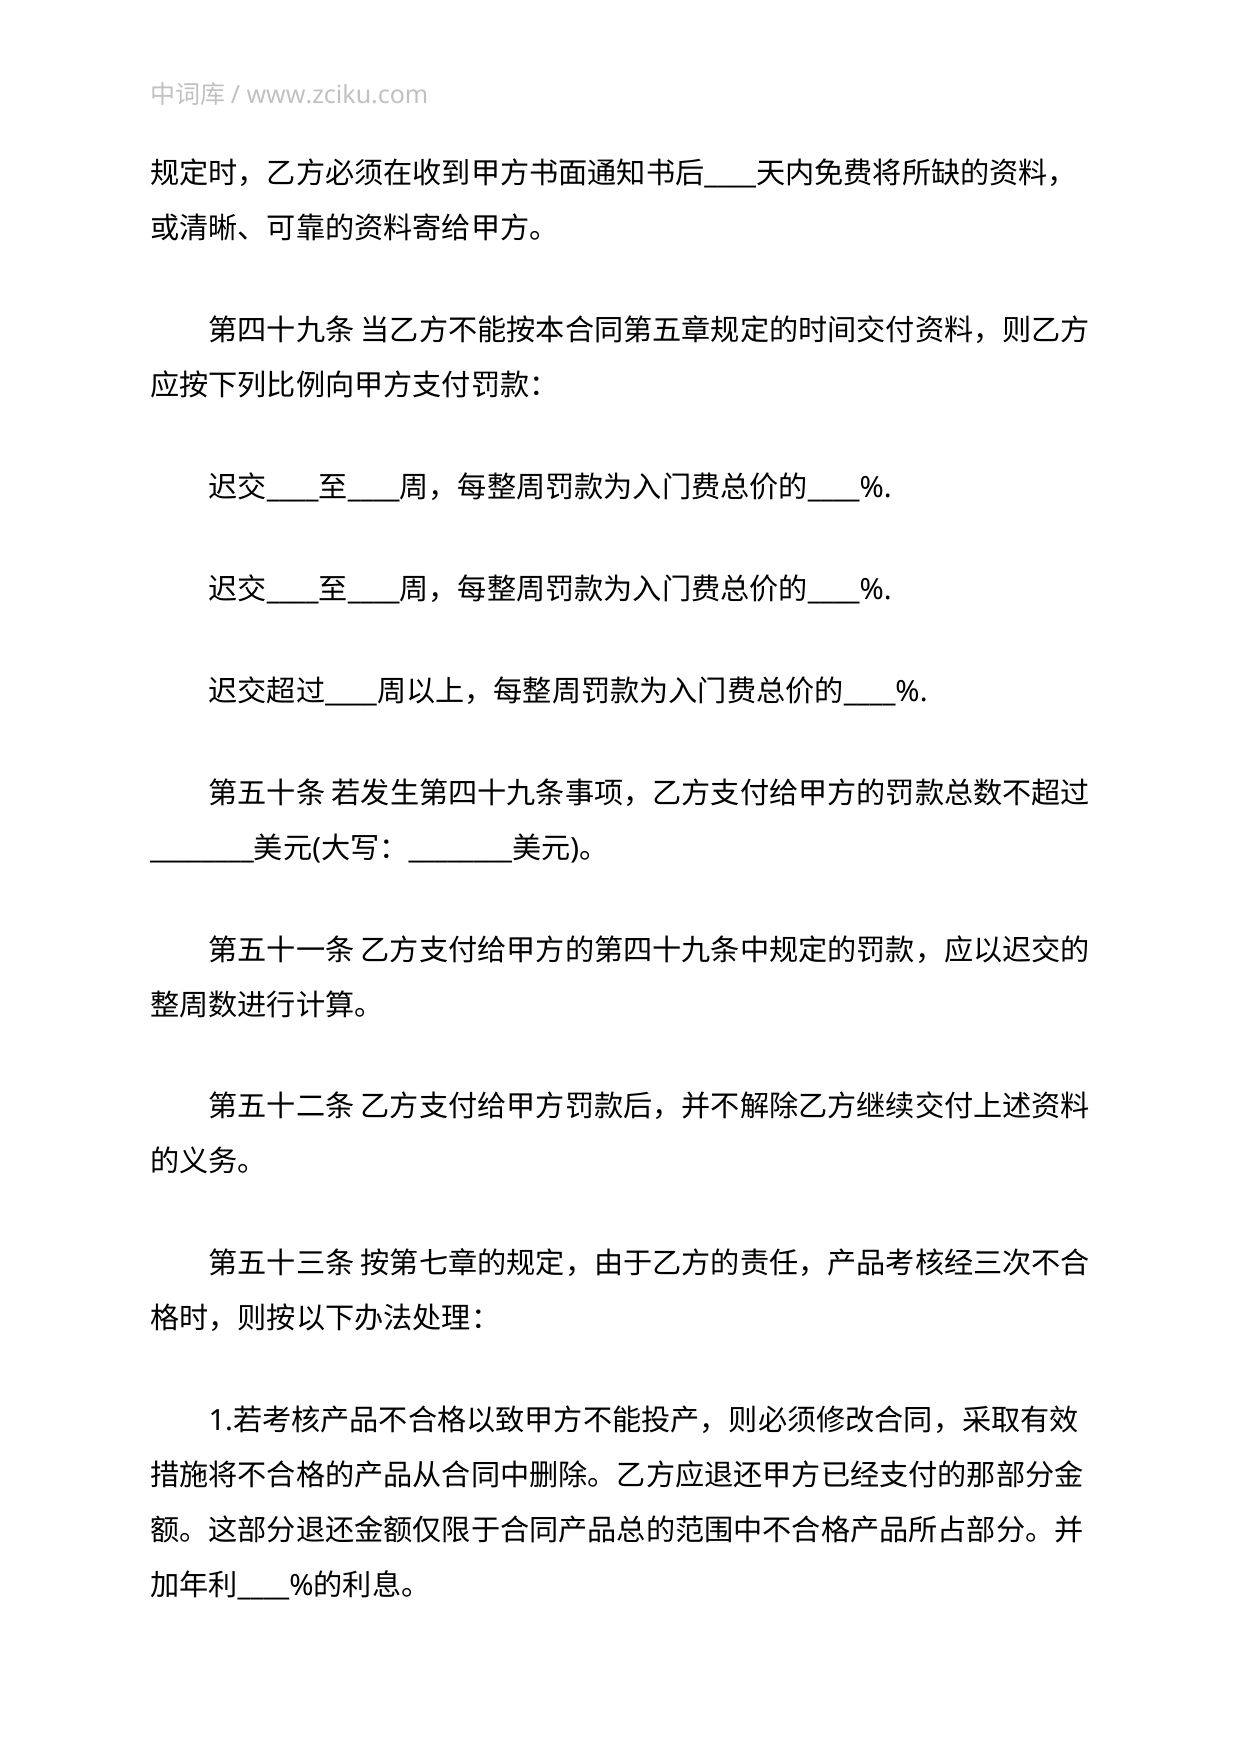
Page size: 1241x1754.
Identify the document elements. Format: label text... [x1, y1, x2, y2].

text 第五十条 若发生第四十九条事项，乙方支付给甲方的罚款总数不超过________美元(大写：________美元)。 [150, 769, 1090, 867]
text 第五十三条 按第七章的规定，由于乙方的责任，产品考核经三次不合格时，则按以下办法处理： [150, 1239, 1090, 1337]
text 迟交____至____周，每整周罚款为入门费总价的____%. [150, 565, 1090, 608]
text 第五十一条 乙方支付给甲方的第四十九条中规定的罚款，应以迟交的整周数进行计算。 [150, 926, 1090, 1023]
text 第四十九条 当乙方不能按本合同第五章规定的时间交付资料，则乙方应按下列比例向甲方支付罚款： [150, 307, 1090, 404]
text 第五十二条 乙方支付给甲方罚款后，并不解除乙方继续交付上述资料的义务。 [150, 1083, 1090, 1180]
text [150, 150, 1090, 247]
text 迟交超过____周以上，每整周罚款为入门费总价的____%. [150, 667, 1090, 710]
text 1.若考核产品不合格以致甲方不能投产，则必须修改合同，采取有效措施将不合格的产品从合同中删除。乙方应退还甲方已经支付的那部分金额。这部分退还金额仅限于合同产品总的范围中不合格产品所占部分。并加年利____%的利息。 [150, 1396, 1090, 1603]
text 迟交____至____周，每整周罚款为入门费总价的____%. [150, 463, 1090, 506]
